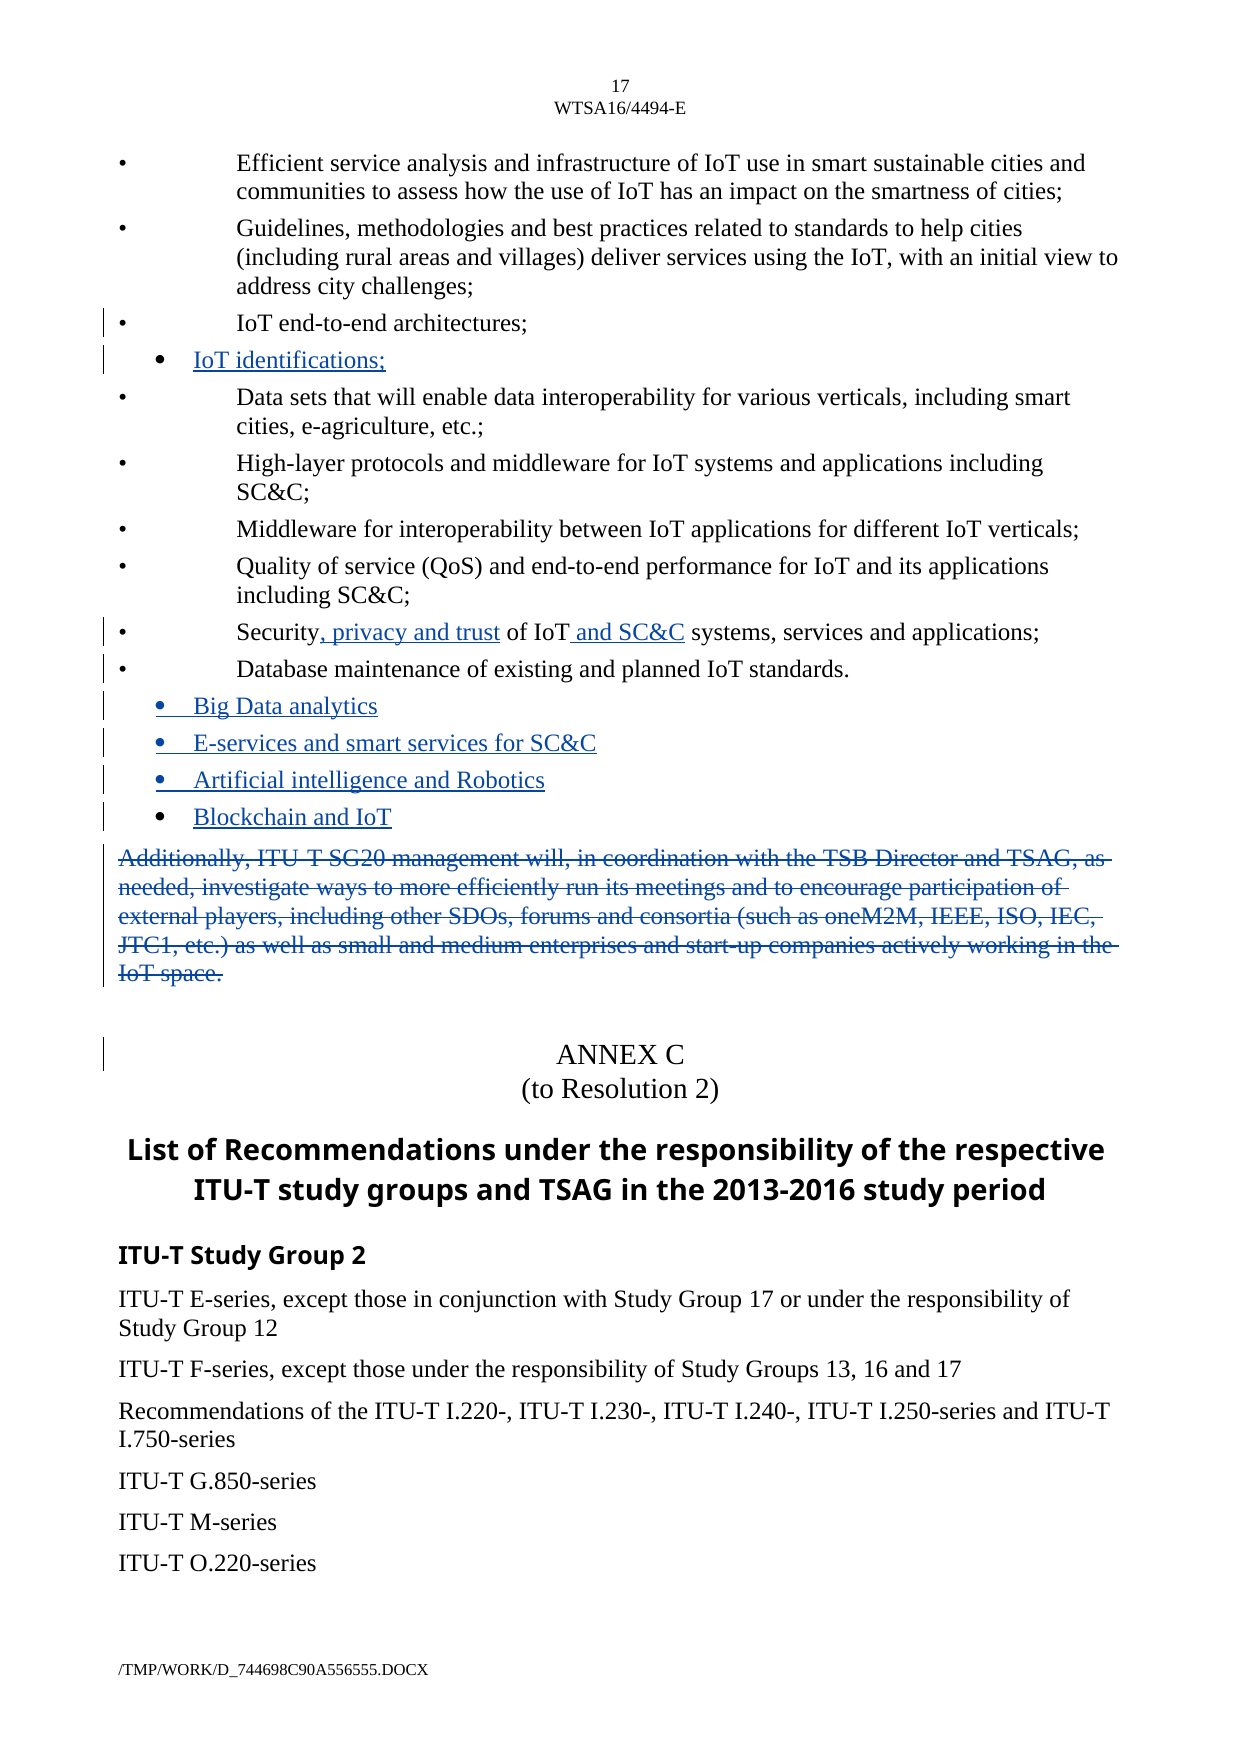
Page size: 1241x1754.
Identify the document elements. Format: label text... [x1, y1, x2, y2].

text Recommendations of the ITU-T I.220-, ITU-T I.230-, ITU-T I.240-, ITU-T I.250-series and ITU-T I.750-series [118, 1396, 1122, 1453]
text Annex C (to Resolution 2) [118, 1037, 1122, 1104]
text ITU-T F-series, except those under the responsibility of Study Groups 13, 16 and 17 [118, 1354, 1122, 1383]
subtitle ITU-T Study Group 2 [118, 1238, 1122, 1272]
text • Quality of service (QoS) and end-to-end performance for IoT and its applications including SC&C; [118, 551, 1122, 608]
title List of Recommendations under the responsibility of the respective ITU-T study groups and TSAG in the 2013-2016 study period [118, 1129, 1122, 1209]
text ITU-T E-series, except those in conjunction with Study Group 17 or under the responsibility of Study Group 12 [118, 1284, 1122, 1342]
text ITU-T G.850-series [118, 1466, 1122, 1494]
text ITU-T O.220-series [118, 1548, 1122, 1577]
text • Security of IoT systems, services and applications; [118, 617, 1122, 646]
text • High-layer protocols and middleware for IoT systems and applications including SC&C; [118, 448, 1122, 506]
text • Data sets that will enable data interoperability for various verticals, including smart cities, e-agriculture, etc.; [118, 382, 1122, 440]
text ITU-T M-series [118, 1507, 1122, 1536]
text • Guidelines, methodologies and best practices related to standards to help cities (including rural areas and villages) deliver services using the IoT, with an initial view to address city challenges; [118, 213, 1122, 300]
text • Middleware for interoperability between IoT applications for different IoT verticals; [118, 514, 1122, 543]
text • IoT end-to-end architectures; [118, 308, 1122, 337]
text • Efficient service analysis and infrastructure of IoT use in smart sustainable cities and communities to assess how the use of IoT has an impact on the smartness of cities; [118, 148, 1122, 205]
text • Database maintenance of existing and planned IoT standards. [118, 654, 1122, 683]
